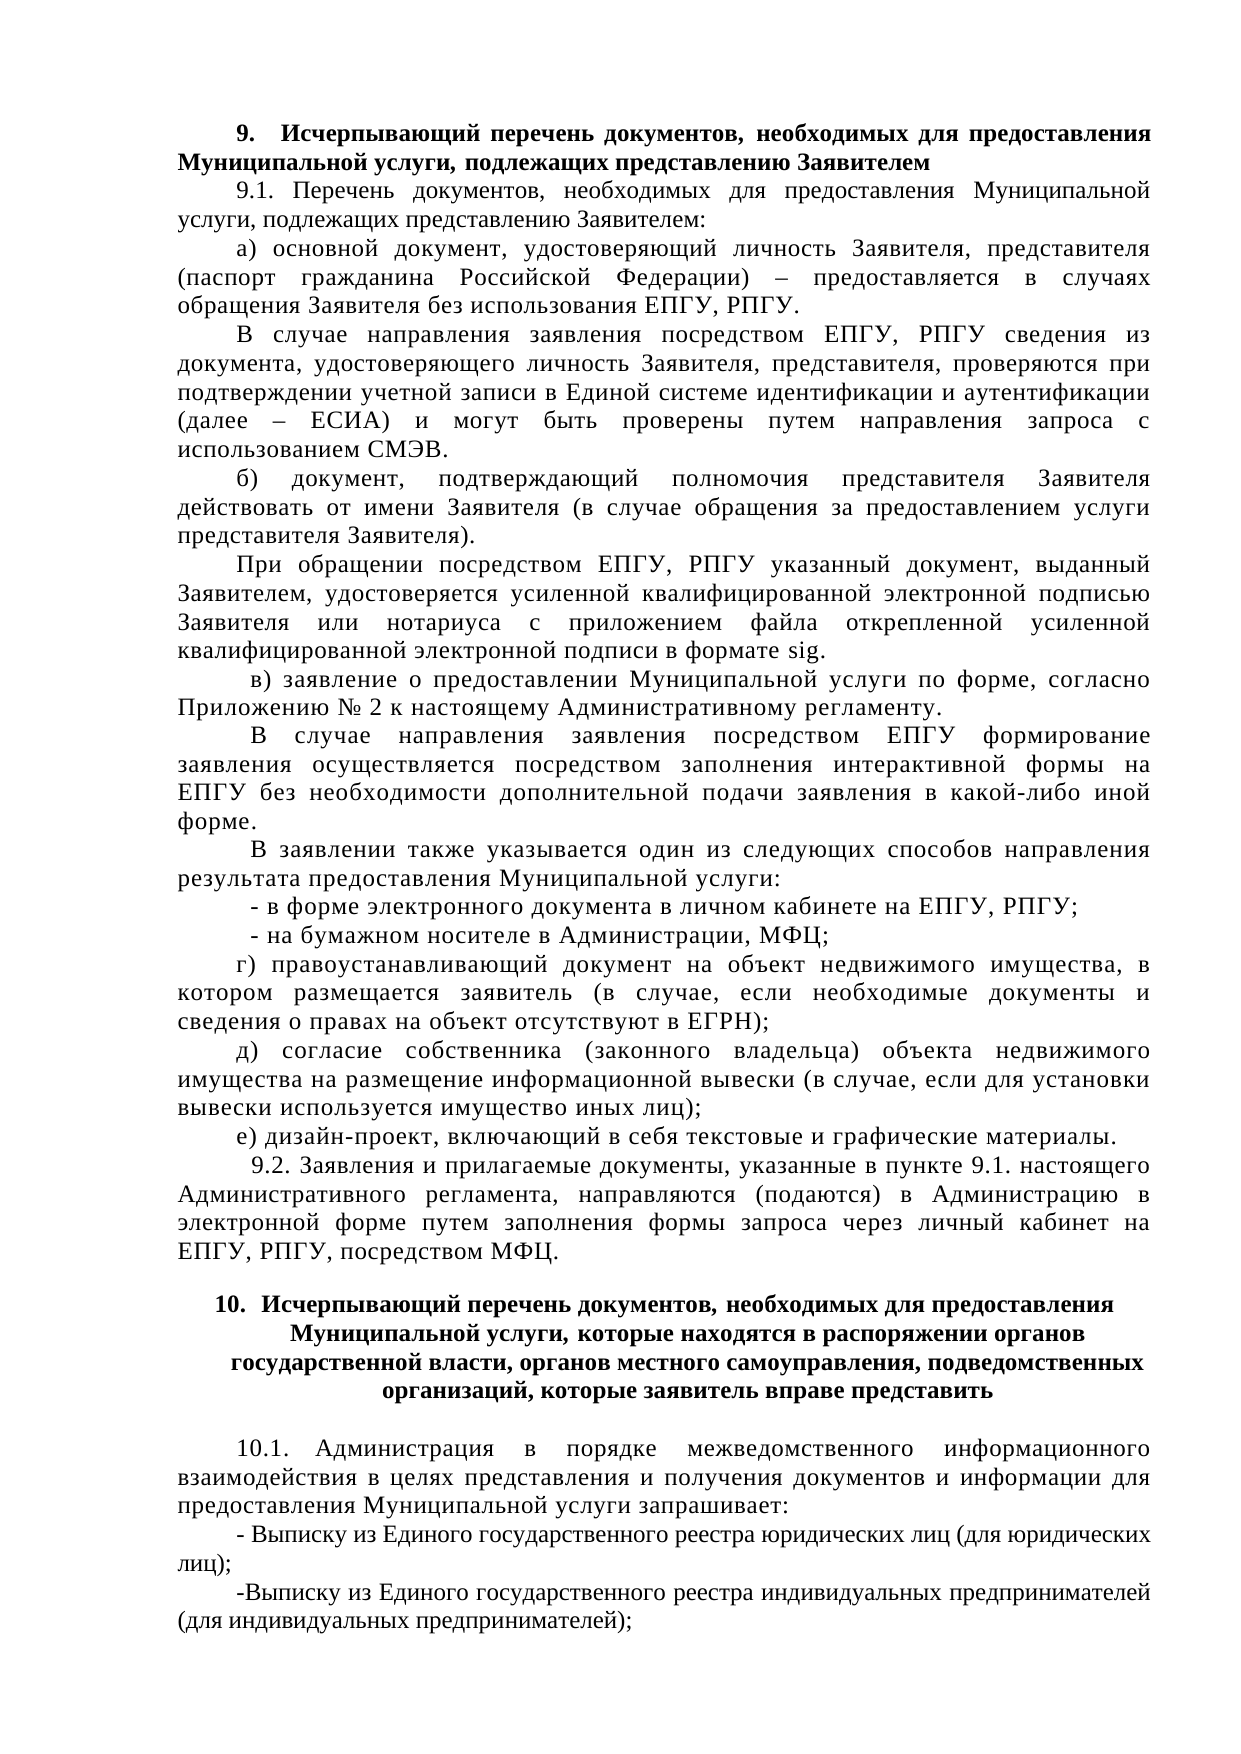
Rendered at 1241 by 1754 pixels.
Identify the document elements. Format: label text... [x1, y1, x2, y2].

text В случае направления заявления посредством ЕПГУ формирование заявления осуществляется посредством заполнения интерактивной формы на ЕПГУ без необходимости дополнительной подачи заявления в какой-либо иной форме. [177, 721, 1152, 835]
text - Выписку из Единого государственного реестра юридических лиц (для юридических лиц); [177, 1519, 1152, 1577]
text б) документ, подтверждающий полномочия представителя Заявителя действовать от имени Заявителя (в случае обращения за предоставлением услуги представителя Заявителя). [177, 463, 1152, 549]
text д) согласие собственника (законного владельца) объекта недвижимого имущества на размещение информационной вывески (в случае, если для установки вывески используется имущество иных лиц); [177, 1035, 1152, 1121]
list Исчерпывающий перечень документов, необходимых для предоставления Муниципальной услуги, подлежащих представлению Заявителем [177, 118, 1152, 176]
text - в форме электронного документа в личном кабинете на ЕПГУ, РПГУ; [177, 892, 1152, 920]
text е) дизайн-проект, включающий в себя текстовые и графические материалы. [177, 1121, 1152, 1150]
text 9.1. Перечень документов, необходимых для предоставления Муниципальной услуги, подлежащих представлению Заявителем: [177, 176, 1152, 233]
list Исчерпывающий перечень документов, необходимых для предоставления Муниципальной услуги, которые находятся в распоряжении органов государственной власти, органов местного самоуправления, подведомственных организаций, которые заявитель вправе представить [177, 1289, 1152, 1404]
text -Выписку из Единого государственного реестра индивидуальных предпринимателей (для индивидуальных предпринимателей); [177, 1577, 1152, 1634]
text В случае направления заявления посредством ЕПГУ, РПГУ сведения из документа, удостоверяющего личность Заявителя, представителя, проверяются при подтверждении учетной записи в Единой системе идентификации и аутентификации (далее – ЕСИА) и могут быть проверены путем направления запроса с использованием СМЭВ. [177, 319, 1152, 463]
text - на бумажном носителе в Администрации, МФЦ; [177, 920, 1152, 949]
text а) основной документ, удостоверяющий личность Заявителя, представителя (паспорт гражданина Российской Федерации) – предоставляется в случаях обращения Заявителя без использования ЕПГУ, РПГУ. [177, 233, 1152, 319]
text При обращении посредством ЕПГУ, РПГУ указанный документ, выданный Заявителем, удостоверяется усиленной квалифицированной электронной подписью Заявителя или нотариуса с приложением файла открепленной усиленной квалифицированной электронной подписи в формате sig. [177, 549, 1152, 664]
text В заявлении также указывается один из следующих способов направления результата предоставления Муниципальной услуги: [177, 835, 1152, 892]
text 9.2. Заявления и прилагаемые документы, указанные в пункте 9.1. настоящего Административного регламента, направляются (подаются) в Администрацию в электронной форме путем заполнения формы запроса через личный кабинет на ЕПГУ, РПГУ, посредством МФЦ. [177, 1150, 1152, 1265]
text в) заявление о предоставлении Муниципальной услуги по форме, согласно Приложению № 2 к настоящему Административному регламенту. [177, 664, 1152, 721]
list Администрация в порядке межведомственного информационного взаимодействия в целях представления и получения документов и информации для предоставления Муниципальной услуги запрашивает: [177, 1433, 1152, 1519]
text г) правоустанавливающий документ на объект недвижимого имущества, в котором размещается заявитель (в случае, если необходимые документы и сведения о правах на объект отсутствуют в ЕГРН); [177, 949, 1152, 1035]
